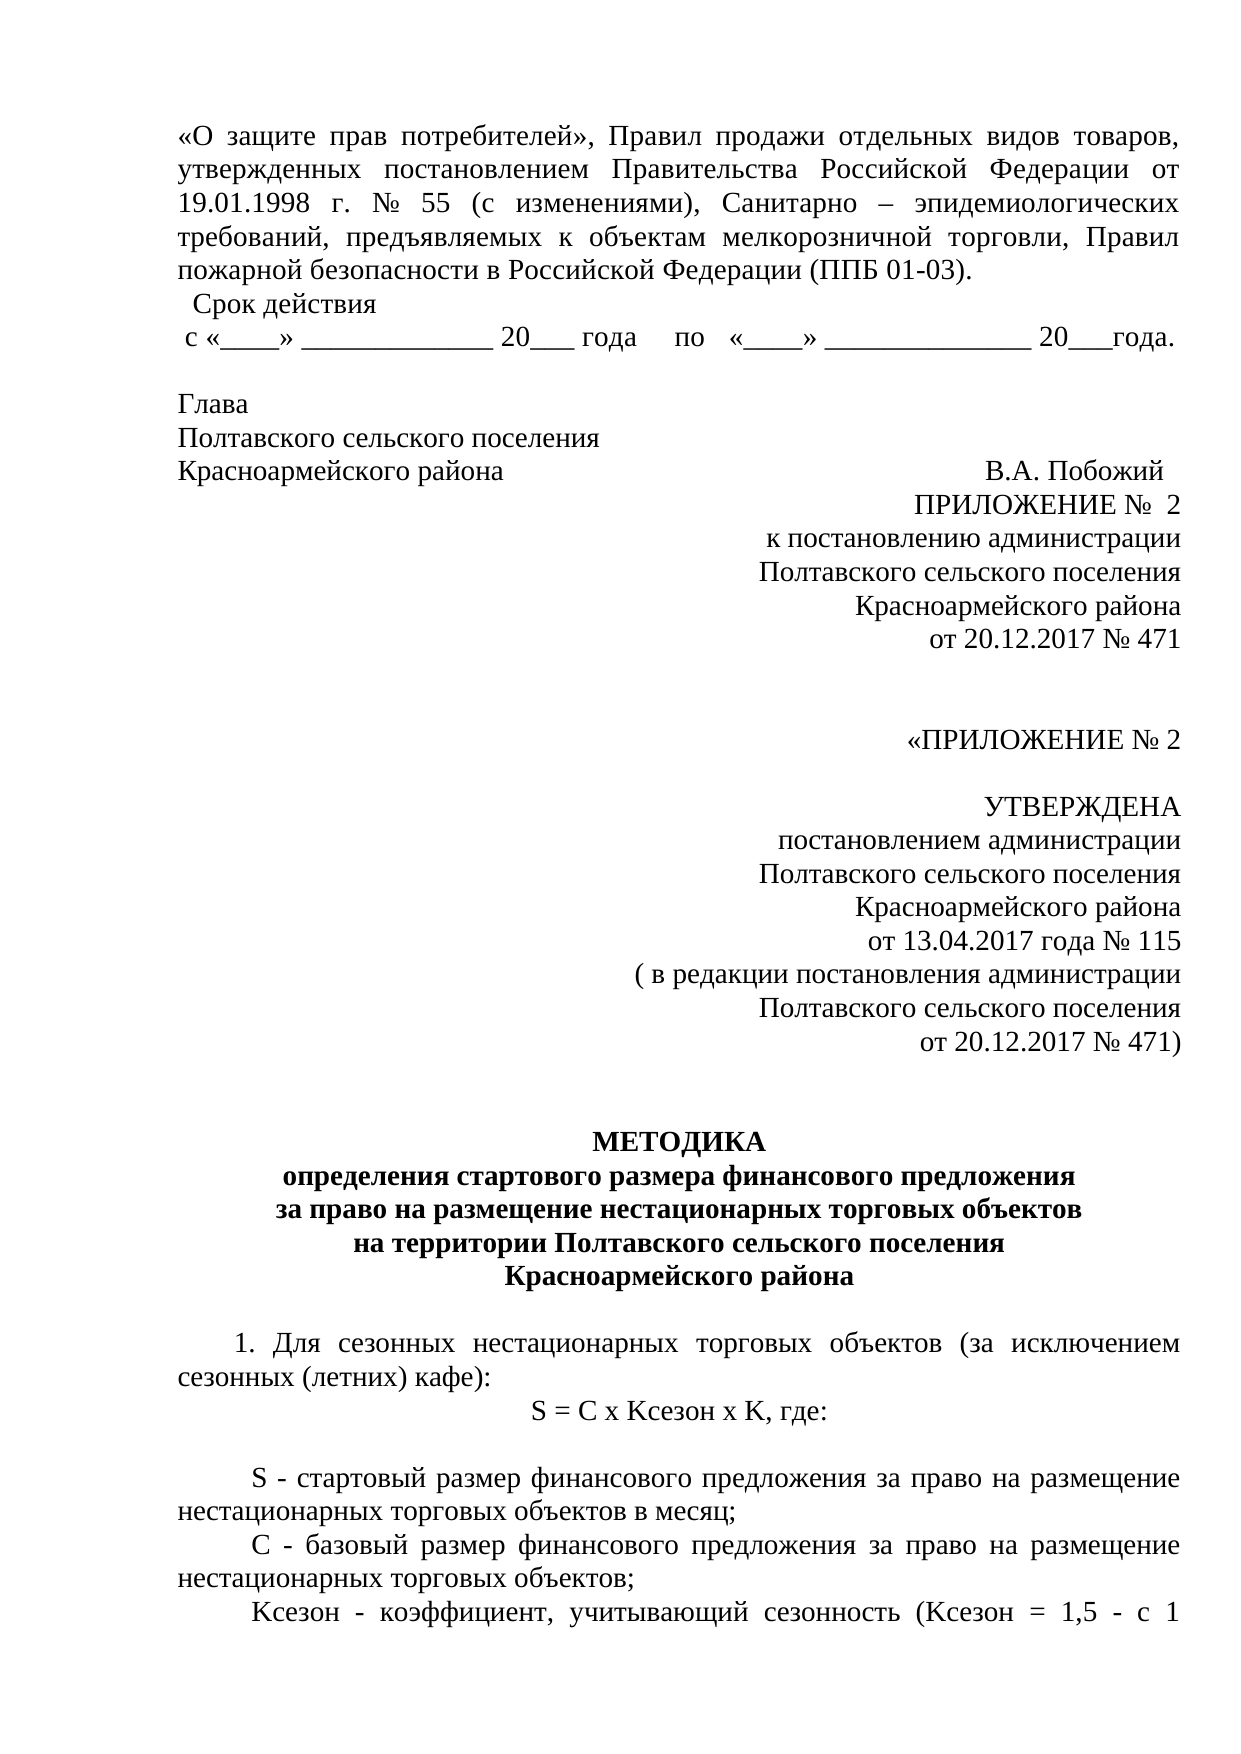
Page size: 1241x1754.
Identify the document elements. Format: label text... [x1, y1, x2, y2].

text Полтавского сельского поселения [177, 856, 1181, 889]
text Полтавского сельского поселения [177, 990, 1181, 1024]
text Красноармейского района [546, 588, 1181, 621]
text ( в редакции постановления администрации [177, 957, 1181, 990]
text с «____» _____________ 20___ года по «____» ______________ 20___года. [177, 319, 1181, 353]
text УТВЕРЖДЕНА [177, 789, 1181, 822]
text от 20.12.2017 № 471) [177, 1024, 1181, 1057]
text C - базовый размер финансового предложения за право на размещение нестационарных торговых объектов; [177, 1527, 1181, 1594]
text постановлением администрации [177, 822, 1181, 856]
title Красноармейского района [177, 1258, 1181, 1292]
text от 13.04.2017 года № 115 [177, 923, 1181, 957]
text Глава [177, 386, 1181, 420]
text ПРИЛОЖЕНИЕ № 2 [546, 487, 1181, 521]
text к постановлению администрации Полтавского сельского поселения [546, 521, 1181, 588]
text «ПРИЛОЖЕНИЕ № 2 [546, 722, 1181, 755]
text S = C x Kсезон x K, где: [177, 1393, 1181, 1426]
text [177, 1594, 1181, 1627]
title определения стартового размера финансового предложения [177, 1158, 1181, 1191]
title за право на размещение нестационарных торговых объектов [177, 1191, 1181, 1225]
text Красноармейского района [177, 889, 1181, 923]
text 1. Для сезонных нестационарных торговых объектов (за исключением сезонных (летних) кафе): [177, 1326, 1181, 1393]
text Красноармейского района В.А. Побожий [177, 453, 1181, 487]
text от 20.12.2017 № 471 [546, 621, 1181, 655]
title МЕТОДИКА [177, 1124, 1181, 1158]
title на территории Полтавского сельского поселения [177, 1225, 1181, 1258]
text Срок действия [177, 286, 1181, 319]
text Полтавского сельского поселения [177, 420, 1181, 453]
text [177, 118, 1181, 286]
text S - стартовый размер финансового предложения за право на размещение нестационарных торговых объектов в месяц; [177, 1460, 1181, 1527]
